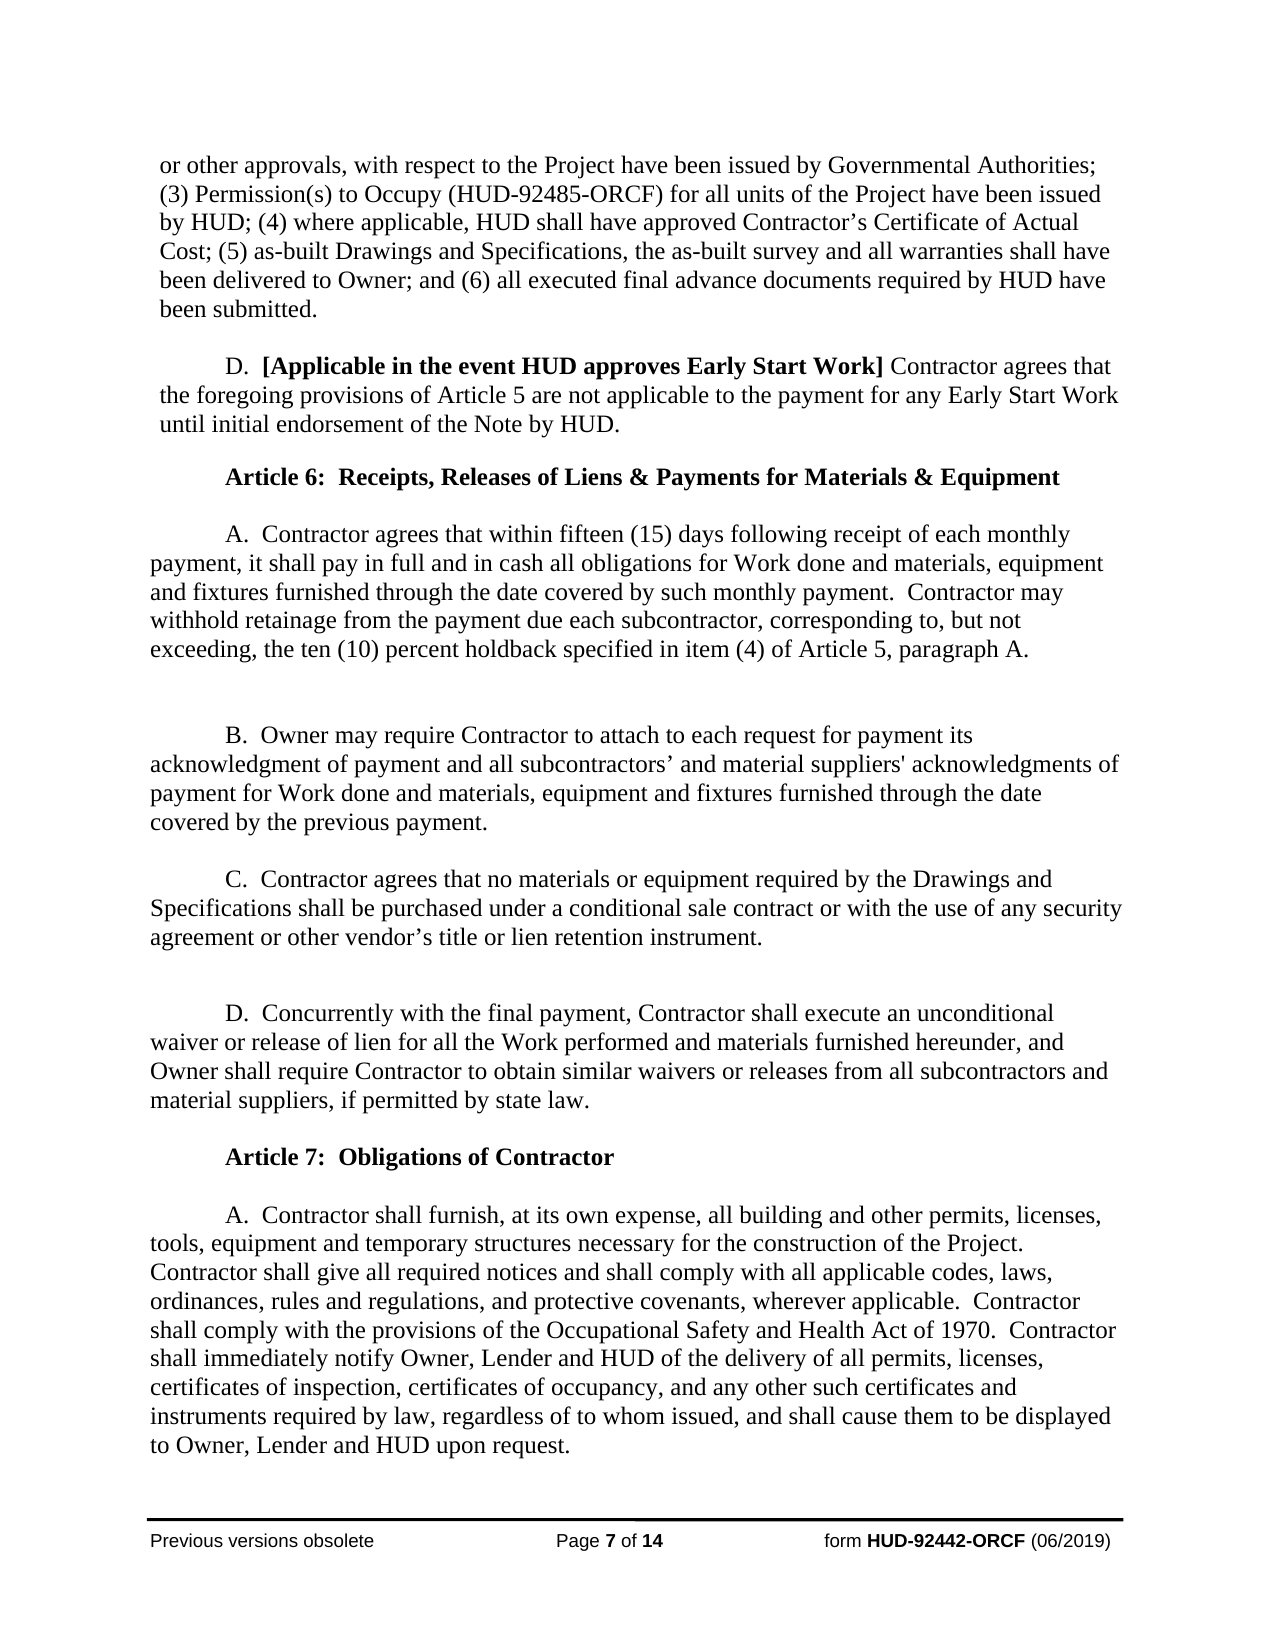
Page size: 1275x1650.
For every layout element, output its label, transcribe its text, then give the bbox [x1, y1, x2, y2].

text Article 7: Obligations of Contractor [150, 1142, 1125, 1171]
text A. Contractor shall furnish, at its own expense, all building and other permits, licenses, tools, equipment and temporary structures necessary for the construction of the Project. Contractor shall give all required notices and shall comply with all applicable codes, laws, ordinances, rules and regulations, and protective covenants, wherever applicable. Contractor shall comply with the provisions of the Occupational Safety and Health Act of 1970. Contractor shall immediately notify Owner, Lender and HUD of the delivery of all permits, licenses, certificates of inspection, certificates of occupancy, and any other such certificates and instruments required by law, regardless of to whom issued, and shall cause them to be displayed to Owner, Lender and HUD upon request. [150, 1200, 1125, 1458]
text Article 6: Receipts, Releases of Liens & Payments for Materials & Equipment [150, 462, 1125, 490]
text C. Contractor agrees that no materials or equipment required by the Drawings and Specifications shall be purchased under a conditional sale contract or with the use of any security agreement or other vendor’s title or lien retention instrument. [150, 864, 1125, 950]
text D. [Applicable in the event HUD approves Early Start Work] Contractor agrees that the foregoing provisions of Article 5 are not applicable to the payment for any Early Start Work until initial endorsement of the Note by HUD. [159, 351, 1125, 437]
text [159, 150, 1125, 322]
text B. Owner may require Contractor to attach to each request for payment its acknowledgment of payment and all subcontractors’ and material suppliers' acknowledgments of payment for Work done and materials, equipment and fixtures furnished through the date covered by the previous payment. [150, 720, 1125, 835]
text D. Concurrently with the final payment, Contractor shall execute an unconditional waiver or release of lien for all the Work performed and materials furnished hereunder, and Owner shall require Contractor to obtain similar waivers or releases from all subcontractors and material suppliers, if permitted by state law. [150, 998, 1125, 1113]
text A. Contractor agrees that within fifteen (15) days following receipt of each monthly payment, it shall pay in full and in cash all obligations for Work done and materials, equipment and fixtures furnished through the date covered by such monthly payment. Contractor may withhold retainage from the payment due each subcontractor, corresponding to, but not exceeding, the ten (10) percent holdback specified in item (4) of Article 5, paragraph A. [150, 519, 1125, 663]
